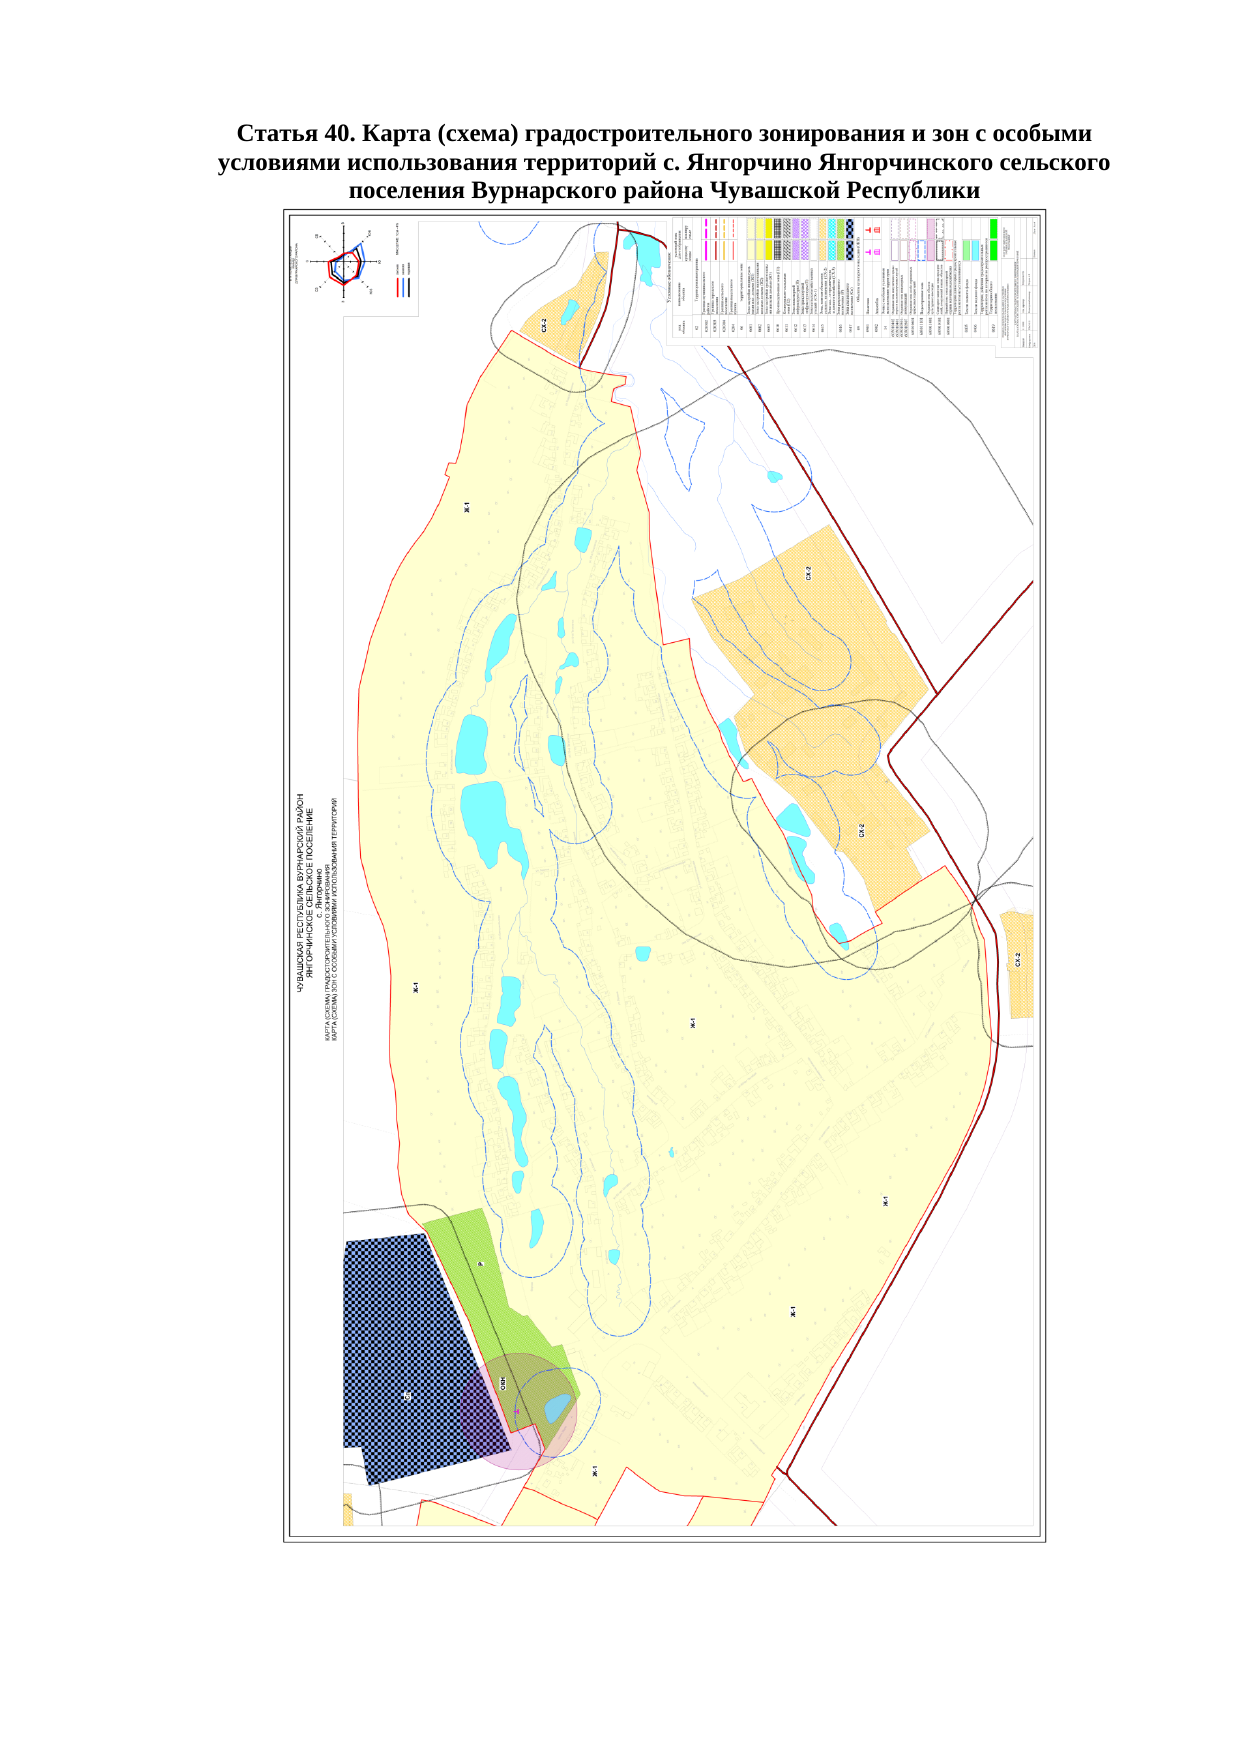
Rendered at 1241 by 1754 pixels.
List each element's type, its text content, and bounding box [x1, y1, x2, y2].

picture [276, 204, 1053, 1547]
text Статья 40. Карта (схема) градостроительного зонирования и зон с особыми условиями использования территорий с. Янгорчино Янгорчинского сельского поселения Вурнарского района Чувашской Республики [177, 118, 1152, 204]
